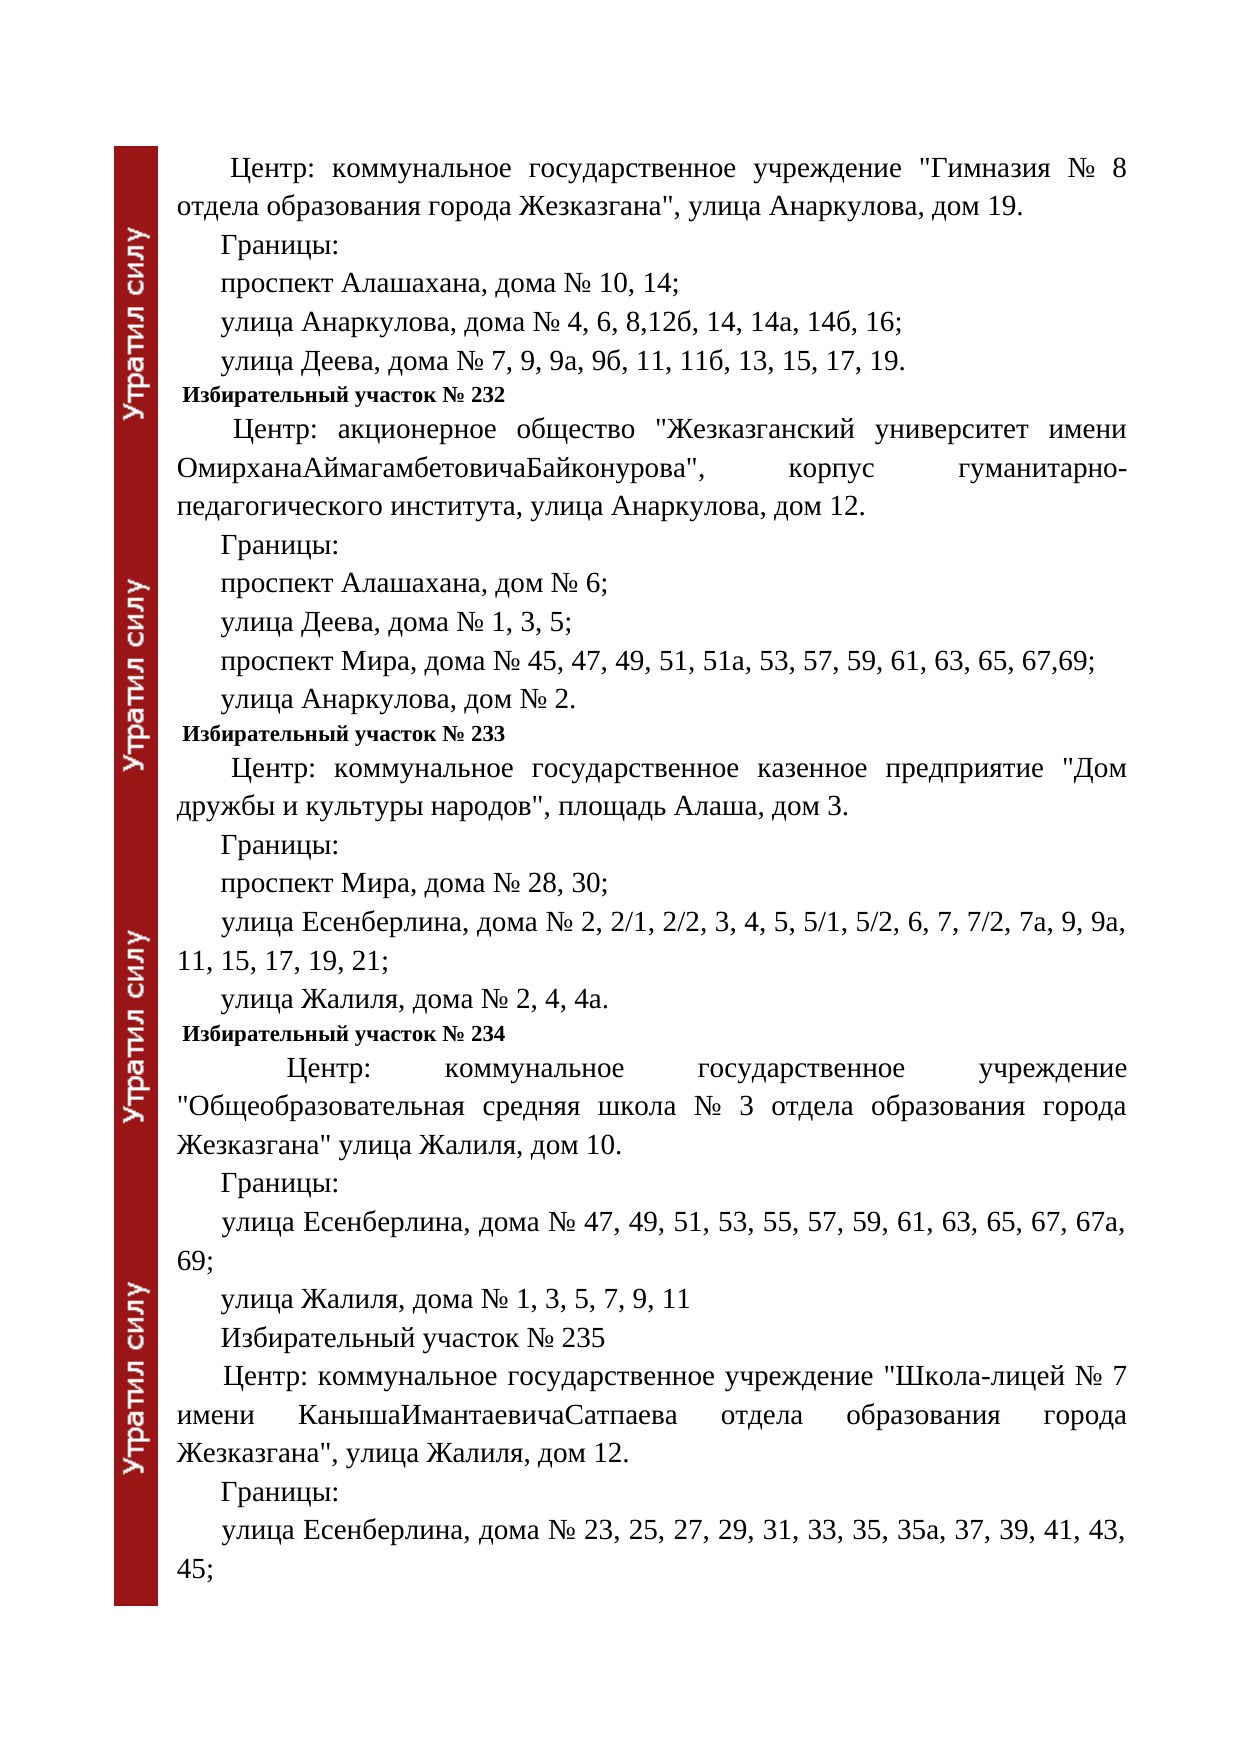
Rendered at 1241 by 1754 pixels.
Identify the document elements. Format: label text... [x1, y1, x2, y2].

picture [114, 899, 158, 904]
text проспект Мира, дома № 28, 30; [112, 866, 1128, 899]
picture [114, 822, 158, 827]
text Границы: [112, 1474, 1128, 1507]
text Центр: акционерное общество "Жезказганский университет имени ОмирханаАймагамбетовичаБайконурова", корпус гуманитарно-педагогического института, улица Анаркулова, дом 12. [112, 411, 1128, 522]
text Избирательный участок № 232 [112, 381, 1128, 408]
picture [114, 715, 158, 720]
text Избирательный участок № 234 [112, 1020, 1128, 1046]
picture [114, 861, 158, 866]
picture [114, 561, 158, 566]
picture [114, 338, 158, 343]
text Центр: коммунальное государственное учреждение "Гимназия № 8 отдела образования города Жезказгана", улица Анаркулова, дом 19. [112, 150, 1128, 222]
picture [114, 638, 158, 643]
picture [114, 1015, 158, 1020]
picture [114, 1353, 158, 1358]
picture [114, 146, 158, 150]
text проспект Алашахана, дом № 6; [112, 566, 1128, 599]
text Границы: [112, 527, 1128, 561]
text Центр: коммунальное государственное казенное предприятие "Дом дружбы и культуры народов", площадь Алаша, дом 3. [112, 750, 1128, 822]
picture [114, 746, 158, 750]
picture [114, 261, 158, 266]
picture [114, 299, 158, 304]
picture [114, 522, 158, 527]
text Избирательный участок № 233 [112, 720, 1128, 746]
text улица Анаркулова, дома № 4, 6, 8,12б, 14, 14а, 14б, 16; [112, 304, 1128, 338]
picture [114, 976, 158, 981]
picture [114, 1315, 158, 1320]
text проспект Мира, дома № 45, 47, 49, 51, 51а, 53, 57, 59, 61, 63, 65, 67,69; [112, 643, 1128, 676]
text улица Деева, дома № 7, 9, 9а, 9б, 11, 11б, 13, 15, 17, 19. [112, 343, 1128, 376]
text улица Жалиля, дома № 1, 3, 5, 7, 9, 11 [112, 1281, 1128, 1315]
text Границы: [112, 827, 1128, 861]
text улица Анаркулова, дом № 2. [112, 681, 1128, 715]
picture [114, 1469, 158, 1474]
text Центр: коммунальное государственное учреждение "Общеобразовательная средняя школа № 3 отдела образования города Жезказгана" улица Жалиля, дом 10. [112, 1050, 1128, 1161]
text улица Есенберлина, дома № 23, 25, 27, 29, 31, 33, 35, 35а, 37, 39, 41, 43, 45; [112, 1512, 1128, 1584]
text улица Жалиля, дома № 2, 4, 4а. [112, 981, 1128, 1015]
text Избирательный участок № 235 [112, 1320, 1128, 1353]
picture [114, 676, 158, 681]
picture [114, 1199, 158, 1204]
text улица Есенберлина, дома № 2, 2/1, 2/2, 3, 4, 5, 5/1, 5/2, 6, 7, 7/2, 7а, 9, 9а, 11, 15, 17, 19, 21; [112, 904, 1128, 976]
text улица Есенберлина, дома № 47, 49, 51, 53, 55, 57, 59, 61, 63, 65, 67, 67а, 69; [112, 1204, 1128, 1276]
picture [114, 1276, 158, 1281]
text Центр: коммунальное государственное учреждение "Школа-лицей № 7 имени КанышаИмантаевичаСатпаева отдела образования города Жезказгана", улица Жалиля, дом 12. [112, 1358, 1128, 1469]
picture [114, 222, 158, 227]
text Границы: [112, 227, 1128, 261]
picture [114, 599, 158, 604]
text улица Деева, дома № 1, 3, 5; [112, 604, 1128, 638]
picture [114, 1507, 158, 1512]
picture [114, 1584, 158, 1606]
text Границы: [112, 1166, 1128, 1199]
picture [114, 376, 158, 381]
picture [114, 1161, 158, 1166]
text проспект Алашахана, дома № 10, 14; [112, 266, 1128, 299]
picture [114, 1046, 158, 1050]
